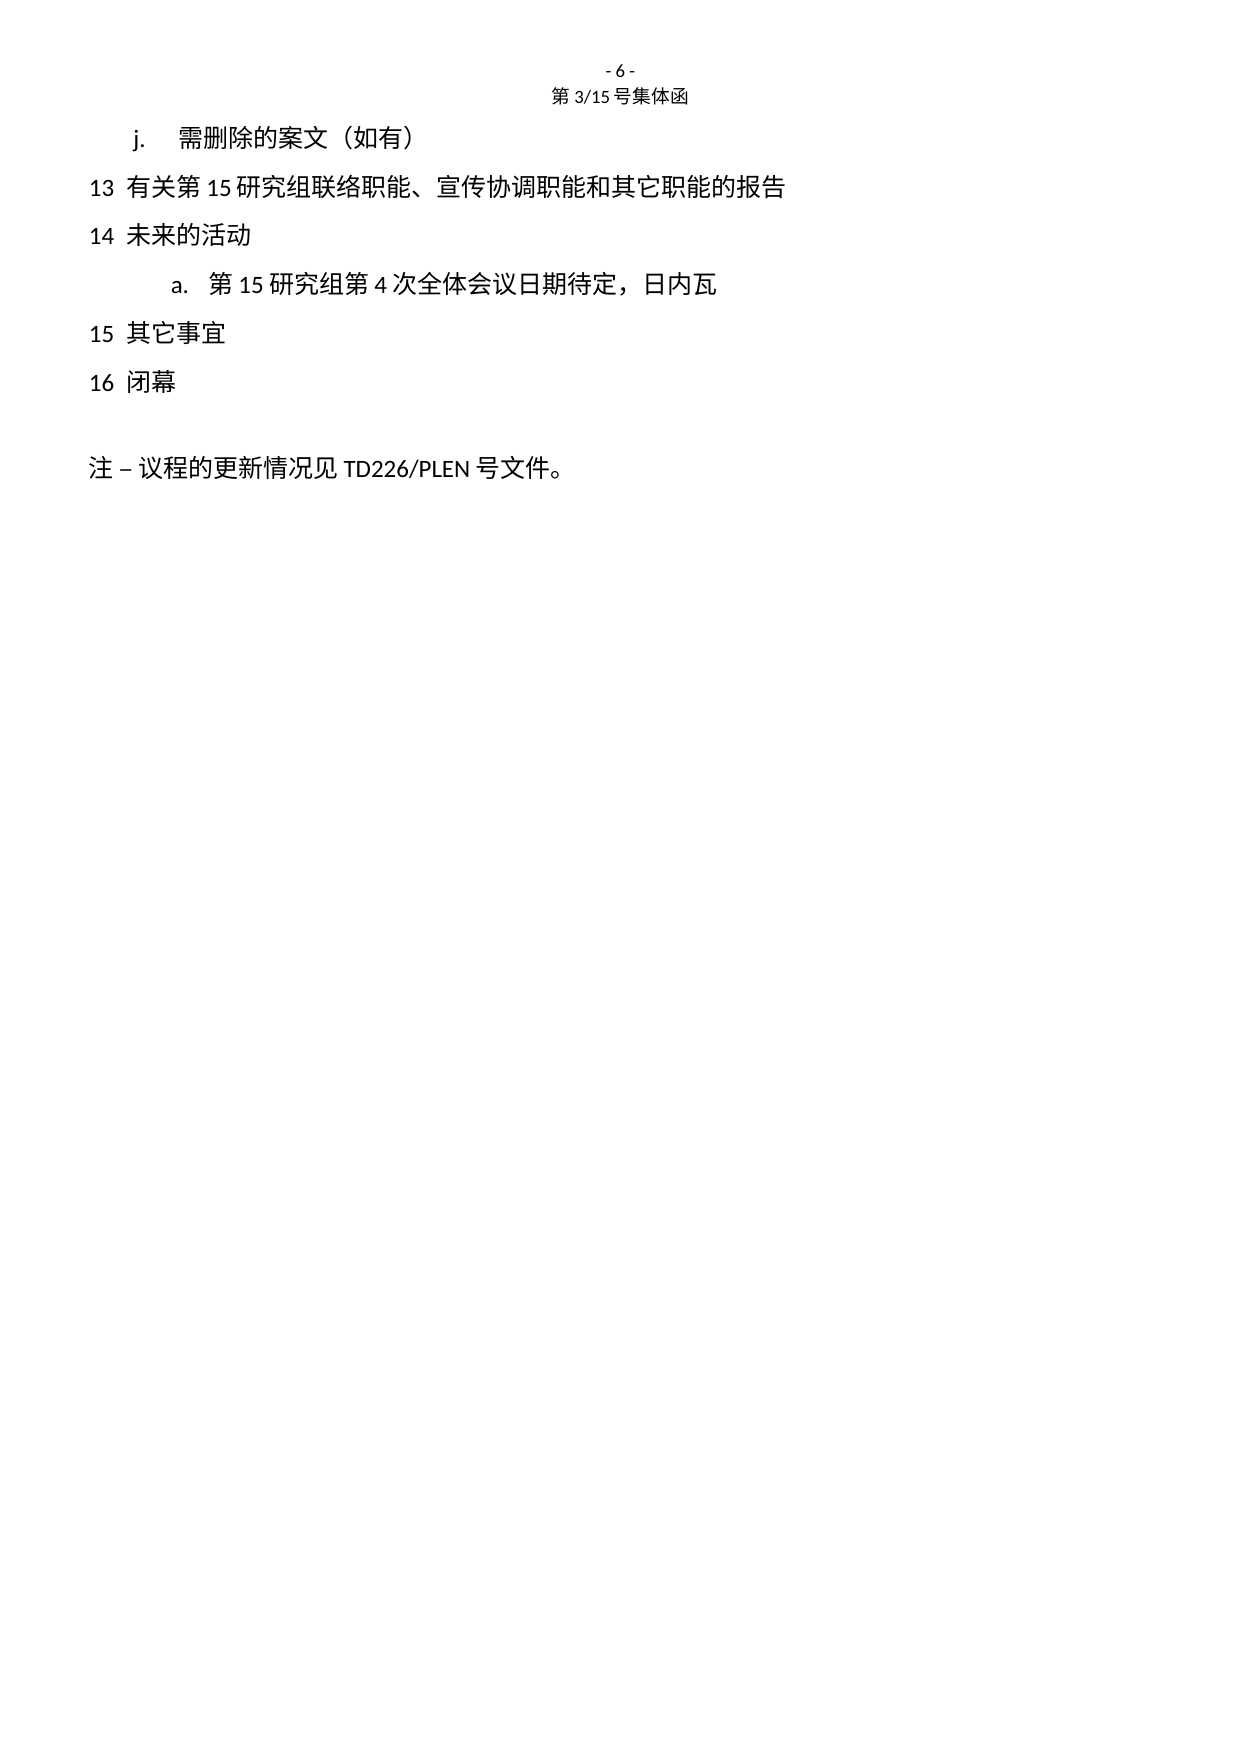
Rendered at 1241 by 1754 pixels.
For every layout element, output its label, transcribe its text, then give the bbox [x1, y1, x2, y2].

text 注 – 议程的更新情况见TD226/PLEN号文件。 [89, 448, 1152, 484]
list 闭幕 [89, 362, 1152, 398]
list 其它事宜 [89, 313, 1152, 349]
list 未来的活动 [89, 216, 1152, 252]
list 有关第15研究组联络职能、宣传协调职能和其它职能的报告 [89, 167, 1152, 203]
list 第15 研究组第4次全体会议日期待定，日内瓦 [171, 264, 1152, 301]
list 需删除的案文（如有） [133, 118, 1152, 154]
